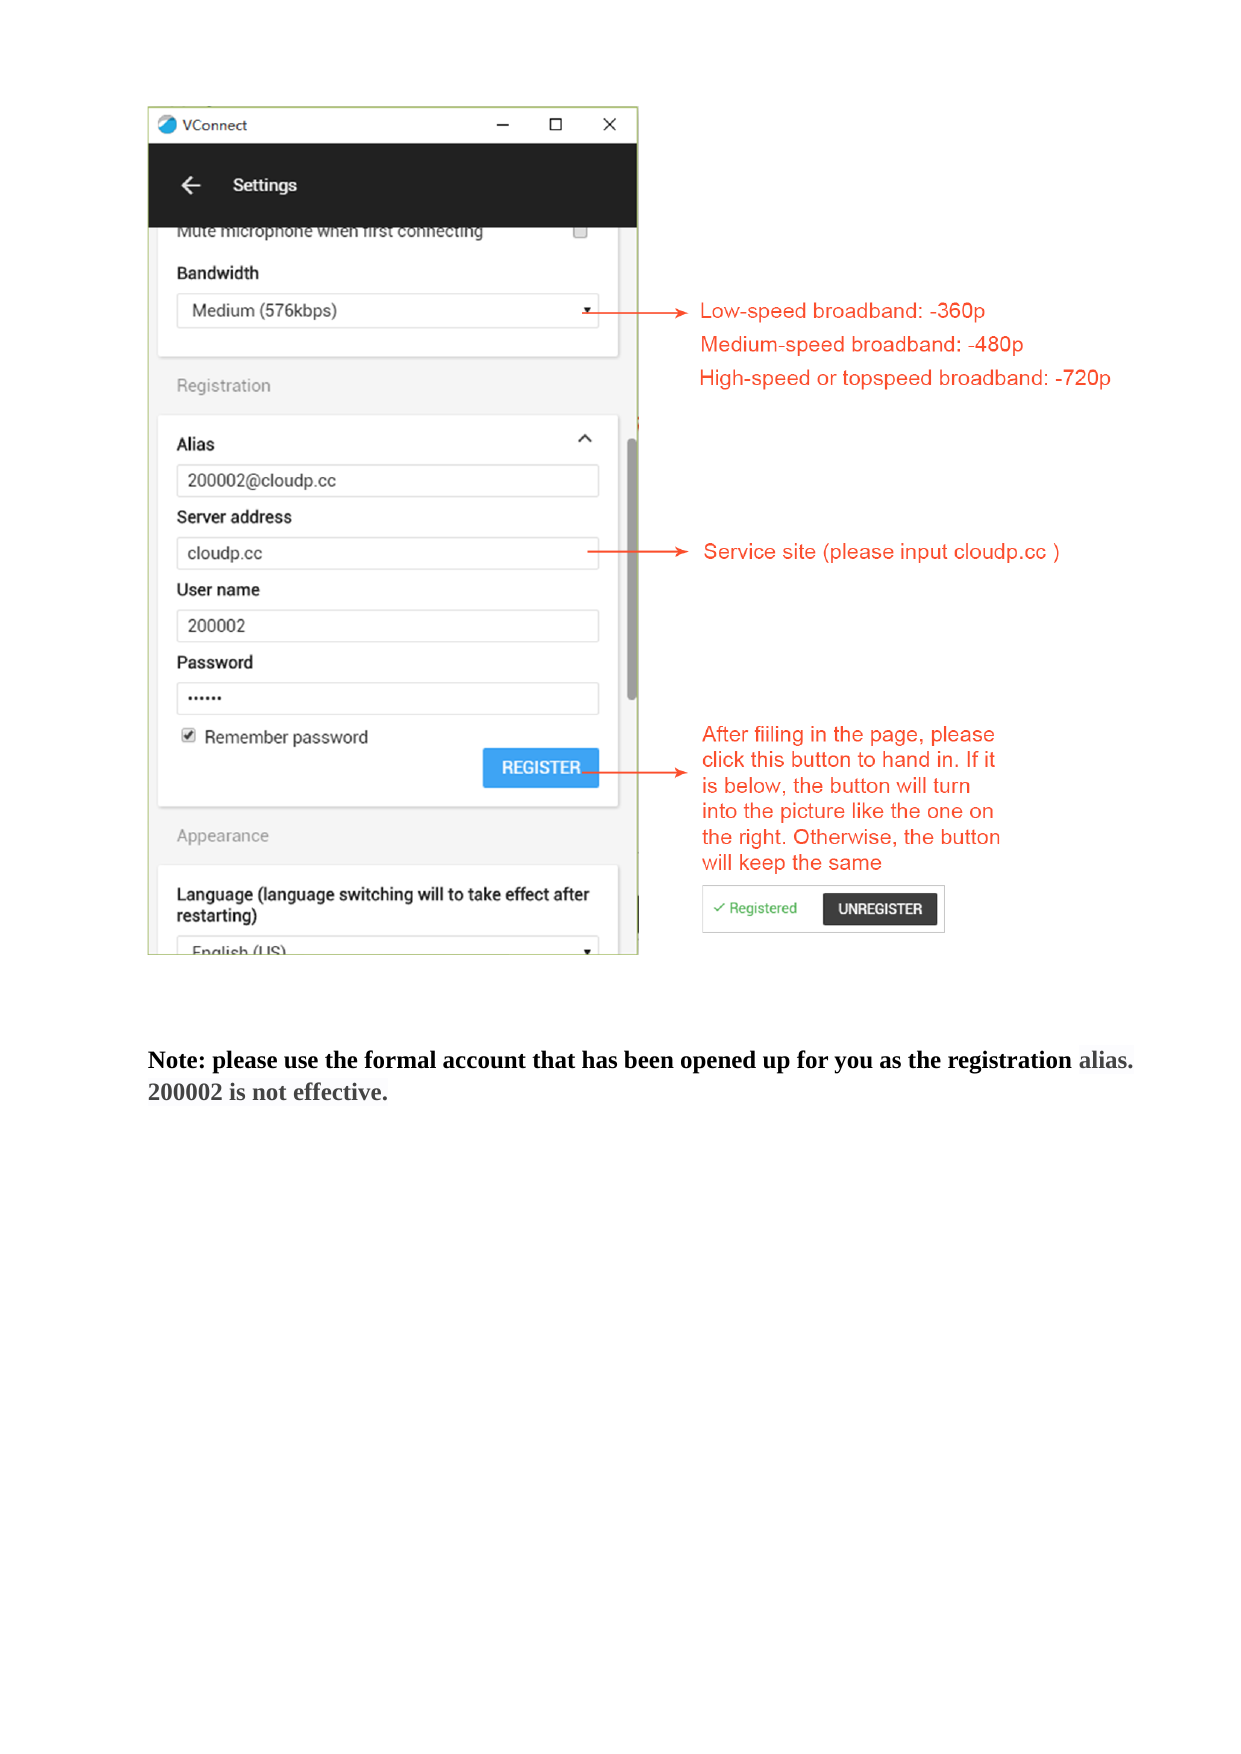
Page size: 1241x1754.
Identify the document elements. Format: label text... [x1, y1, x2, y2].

text Note: please use the formal account that has been opened up for you as the registration alias. 200002 is not effective. [148, 1043, 1137, 1108]
picture [147, 106, 1137, 955]
